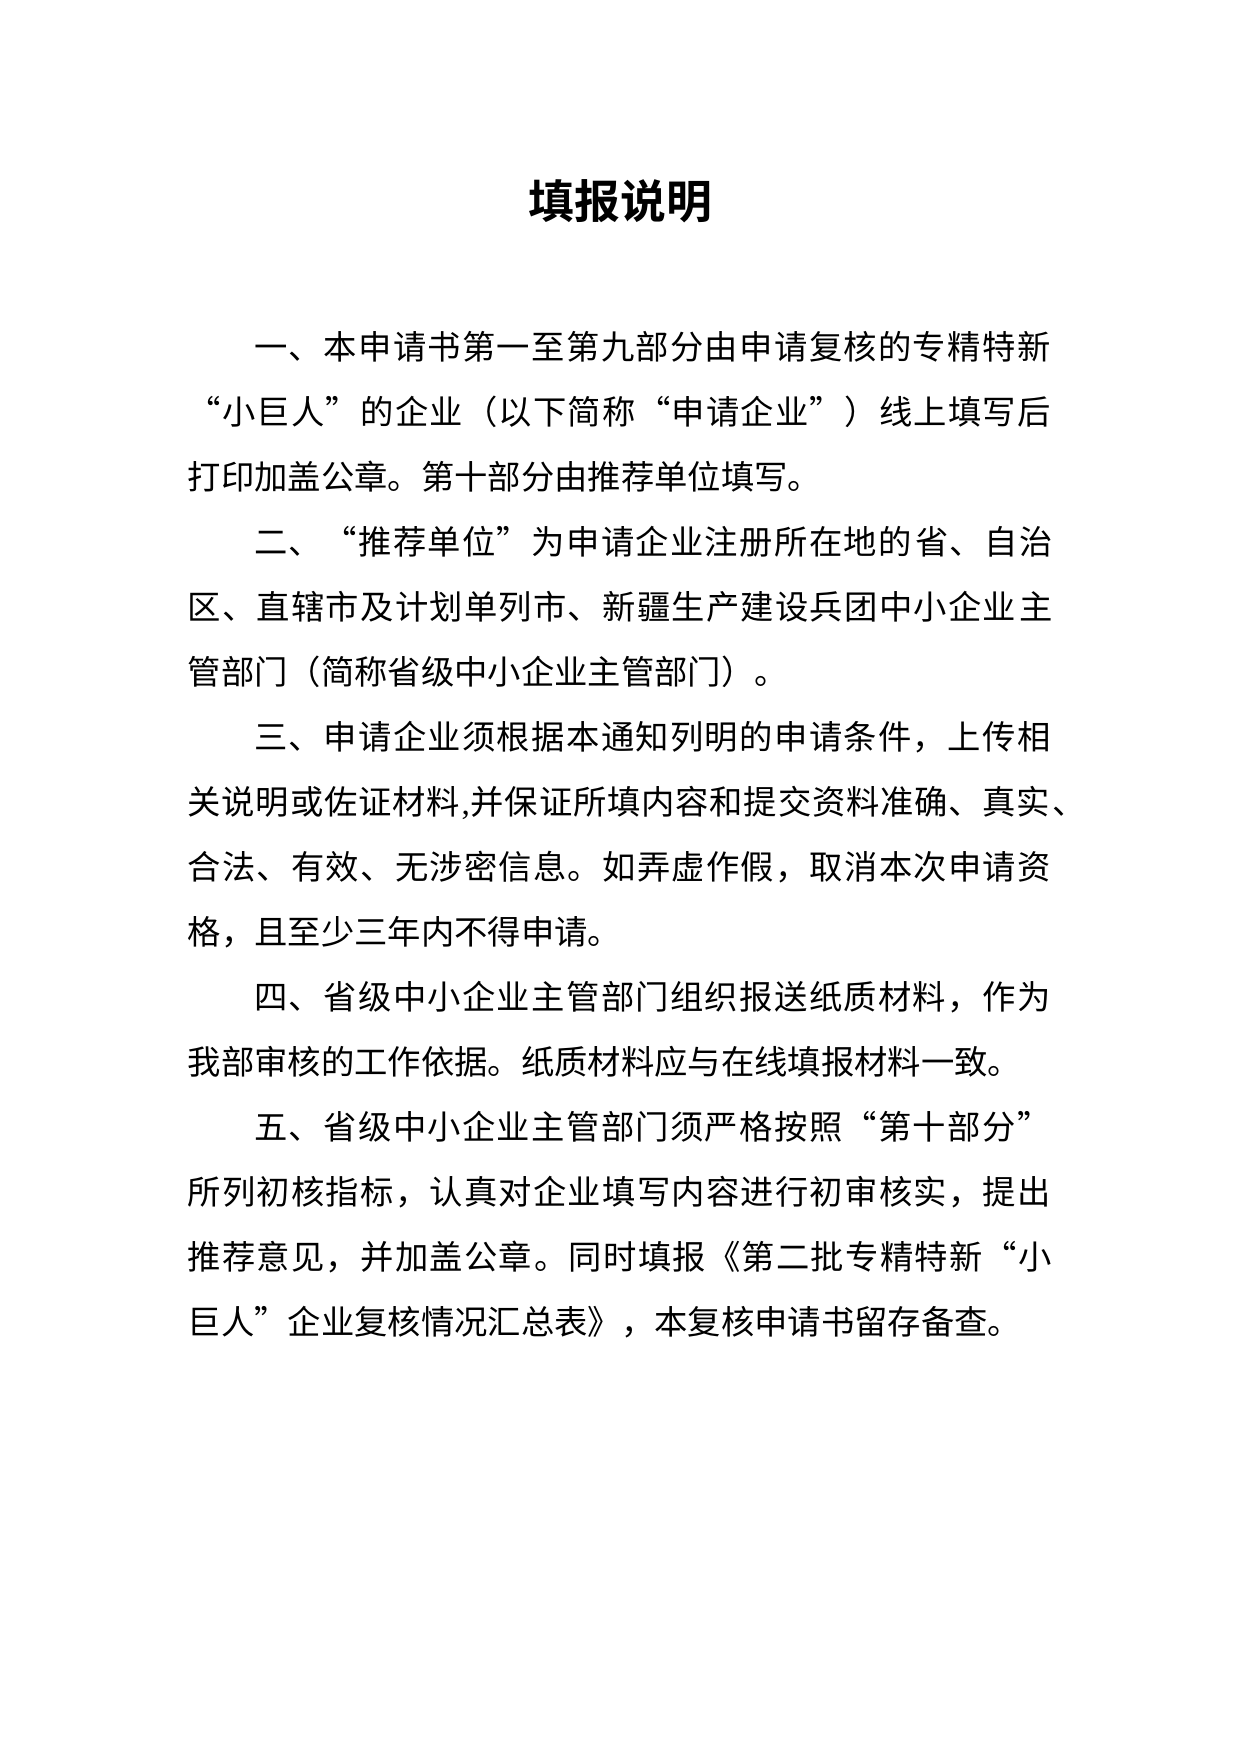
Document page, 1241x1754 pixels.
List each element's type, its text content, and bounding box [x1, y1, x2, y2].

text 二、“推荐单位”为申请企业注册所在地的省、自治区、直辖市及计划单列市、新疆生产建设兵团中小企业主管部门（简称省级中小企业主管部门）。 [187, 507, 1053, 702]
text 三、申请企业须根据本通知列明的申请条件，上传相关说明或佐证材料,并保证所填内容和提交资料准确、真实、合法、有效、无涉密信息。如弄虚作假，取消本次申请资格，且至少三年内不得申请。 [187, 702, 1053, 962]
text 五、省级中小企业主管部门须严格按照“第十部分”所列初核指标，认真对企业填写内容进行初审核实，提出推荐意见，并加盖公章。同时填报《第二批专精特新“小巨人”企业复核情况汇总表》，本复核申请书留存备查。 [187, 1092, 1053, 1352]
text 四、省级中小企业主管部门组织报送纸质材料，作为我部审核的工作依据。纸质材料应与在线填报材料一致。 [187, 962, 1053, 1092]
text 填报说明 [187, 150, 1053, 247]
text 一、本申请书第一至第九部分由申请复核的专精特新“小巨人”的企业（以下简称“申请企业”）线上填写后打印加盖公章。第十部分由推荐单位填写。 [187, 312, 1053, 507]
